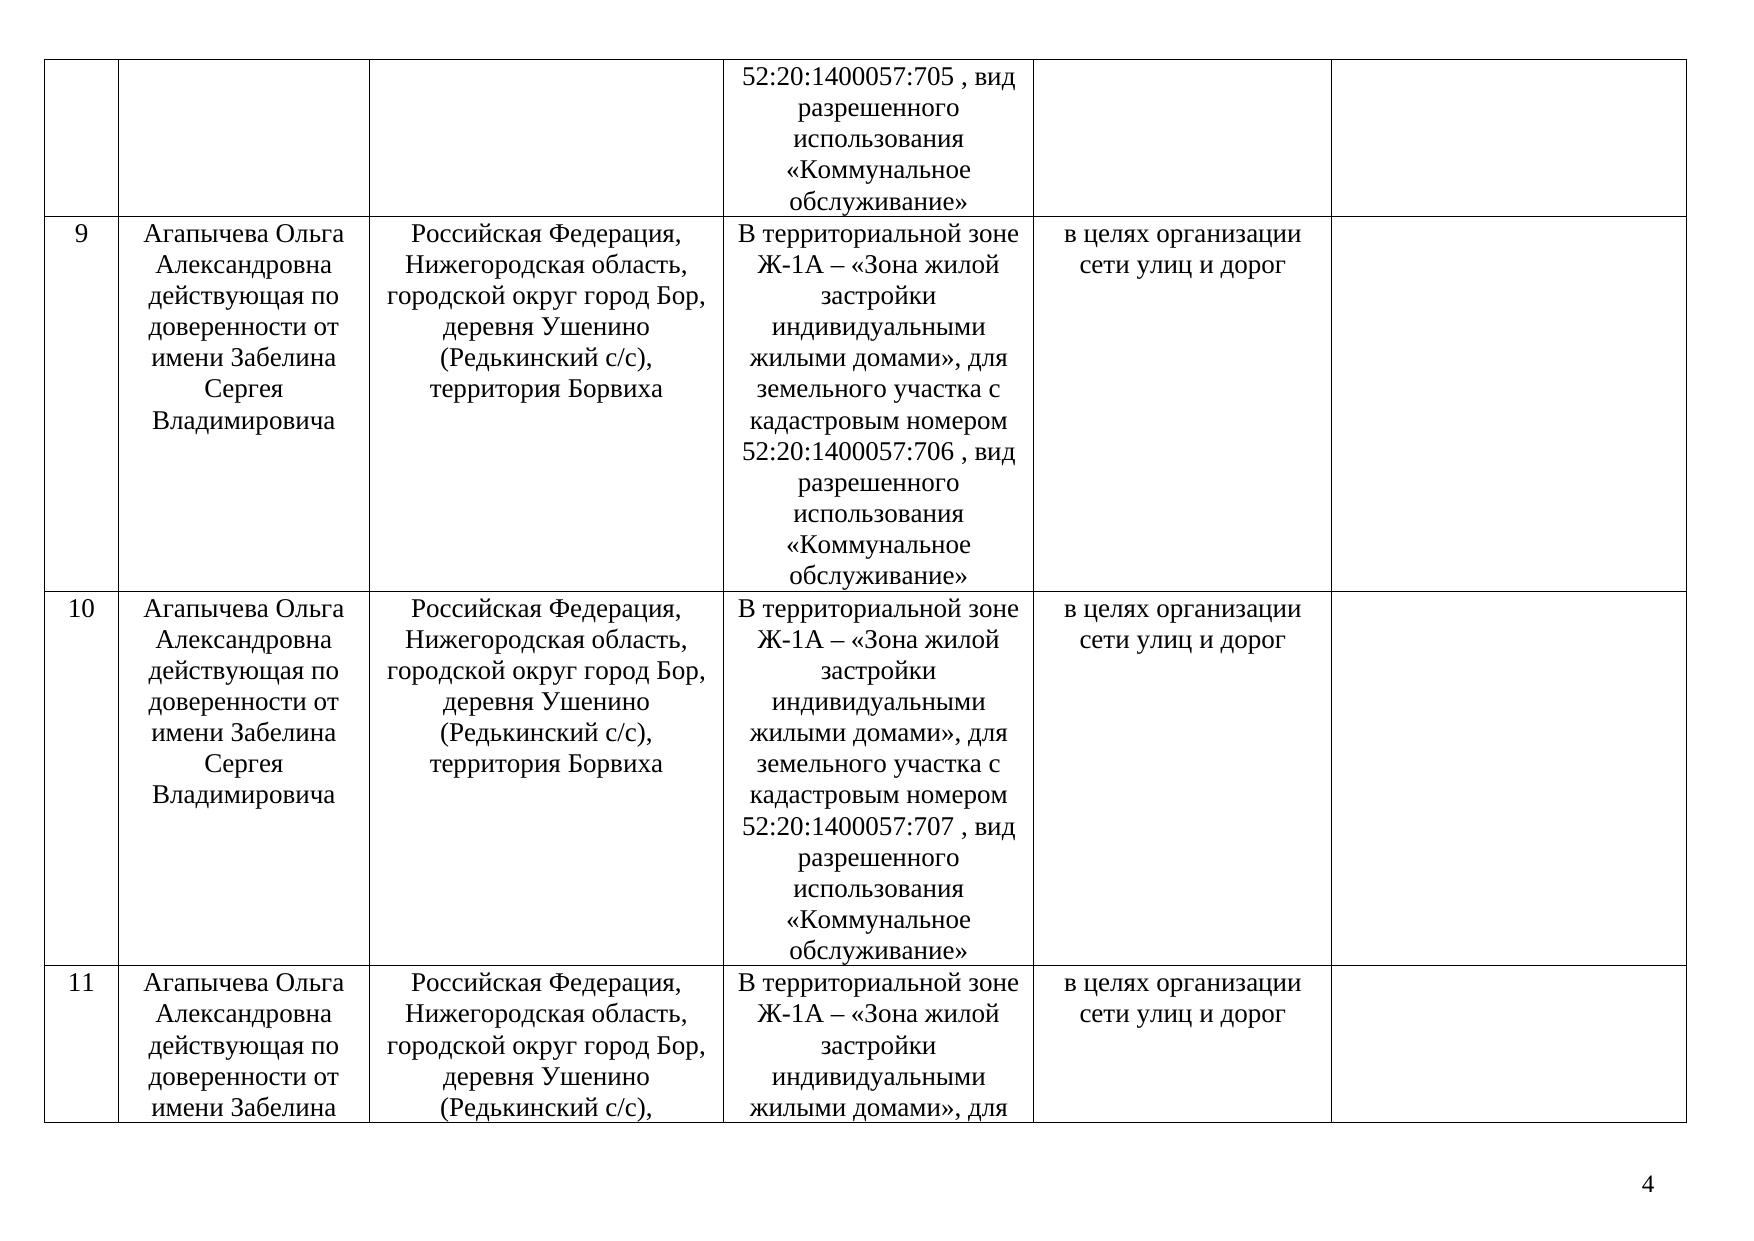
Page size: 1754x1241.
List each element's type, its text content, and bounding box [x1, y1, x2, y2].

table_cell 9 [45, 217, 118, 591]
table_cell Российская Федерация, Нижегородская область, городской округ город Бор, деревня Ушенино (Редькинский с/с), территория Борвиха [370, 217, 723, 591]
table_cell [1332, 217, 1686, 591]
table_cell Российская Федерация, Нижегородская область, городской округ город Бор, деревня Ушенино (Редькинский с/с), территория Борвиха [370, 592, 723, 965]
table_cell В территориальной зоне Ж-1А – «Зона жилой застройки индивидуальными жилыми домами», для земельного участка с кадастровым номером 52:20:1400057:707 , вид разрешенного использования «Коммунальное обслуживание» [724, 592, 1033, 965]
table_cell [1332, 966, 1686, 1122]
table_cell 8 [45, 60, 118, 216]
table_cell в целях организации сети улиц и дорог [1034, 217, 1331, 591]
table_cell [724, 966, 1033, 1122]
table_cell В территориальной зоне Ж-1А – «Зона жилой застройки индивидуальными жилыми домами», для земельного участка с кадастровым номером 52:20:1400057:706 , вид разрешенного использования «Коммунальное обслуживание» [724, 217, 1033, 591]
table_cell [119, 966, 369, 1122]
table_cell в целях организации сети улиц и дорог [1034, 592, 1331, 965]
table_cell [370, 60, 723, 216]
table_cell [1034, 966, 1331, 1122]
table_cell [1332, 592, 1686, 965]
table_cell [1034, 60, 1331, 216]
table_cell 11 [45, 966, 118, 1122]
table_cell [1332, 60, 1686, 216]
table_cell Агапычева Ольга Александровна действующая по доверенности от имени Забелина Сергея Владимировича [119, 217, 369, 591]
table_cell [370, 966, 723, 1122]
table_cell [724, 60, 1033, 216]
table_cell 10 [45, 592, 118, 965]
table_cell Агапычева Ольга Александровна действующая по доверенности от имени Забелина Сергея Владимировича [119, 592, 369, 965]
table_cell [119, 60, 369, 216]
